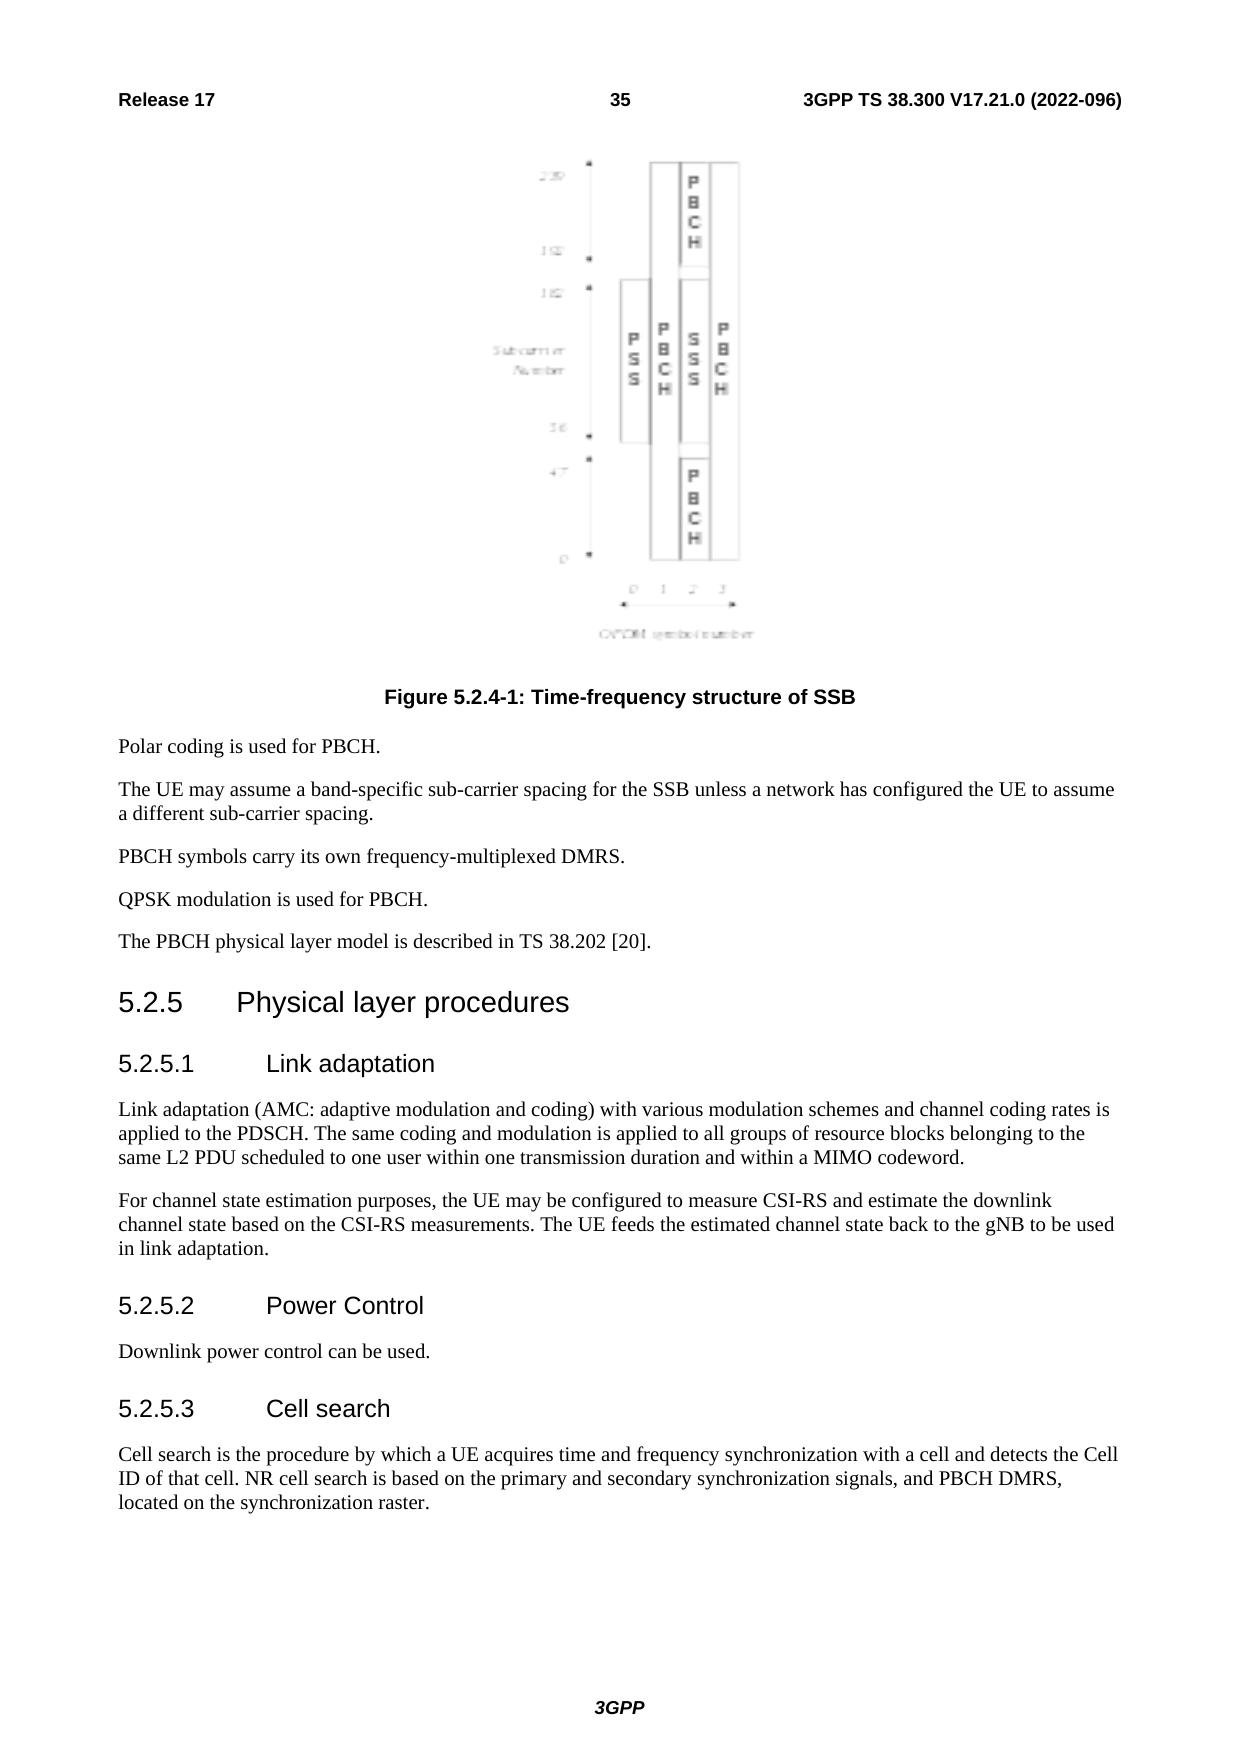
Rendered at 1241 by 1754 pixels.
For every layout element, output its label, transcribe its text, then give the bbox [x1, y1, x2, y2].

text Polar coding is used for PBCH. [118, 734, 1122, 758]
subtitle 5.2.5 Physical layer procedures [118, 984, 1122, 1018]
subtitle 5.2.5.1 Link adaptation [118, 1049, 1122, 1078]
text Figure 5.2.4-1: Time-frequency structure of SSB [118, 685, 1122, 709]
text Link adaptation (AMC: adaptive modulation and coding) with various modulation schemes and channel coding rates is applied to the PDSCH. The same coding and modulation is applied to all groups of resource blocks belonging to the same L2 PDU scheduled to one user within one transmission duration and within a MIMO codeword. [118, 1097, 1122, 1169]
text PBCH symbols carry its own frequency-multiplexed DMRS. [118, 844, 1122, 868]
subtitle 5.2.5.3 Cell search [118, 1394, 1122, 1423]
text Cell search is the procedure by which a UE acquires time and frequency synchronization with a cell and detects the Cell ID of that cell. NR cell search is based on the primary and secondary synchronization signals, and PBCH DMRS, located on the synchronization raster. [118, 1442, 1122, 1514]
text QPSK modulation is used for PBCH. [118, 886, 1122, 911]
subtitle 5.2.5.2 Power Control [118, 1291, 1122, 1320]
text Downlink power control can be used. [118, 1339, 1122, 1363]
text The UE may assume a band-specific sub-carrier spacing for the SSB unless a network has configured the UE to assume a different sub-carrier spacing. [118, 777, 1122, 825]
text For channel state estimation purposes, the UE may be configured to measure CSI-RS and estimate the downlink channel state based on the CSI-RS measurements. The UE feeds the estimated channel state back to the gNB to be used in link adaptation. [118, 1188, 1122, 1260]
text The PBCH physical layer model is described in TS 38.202 [20]. [118, 929, 1122, 953]
